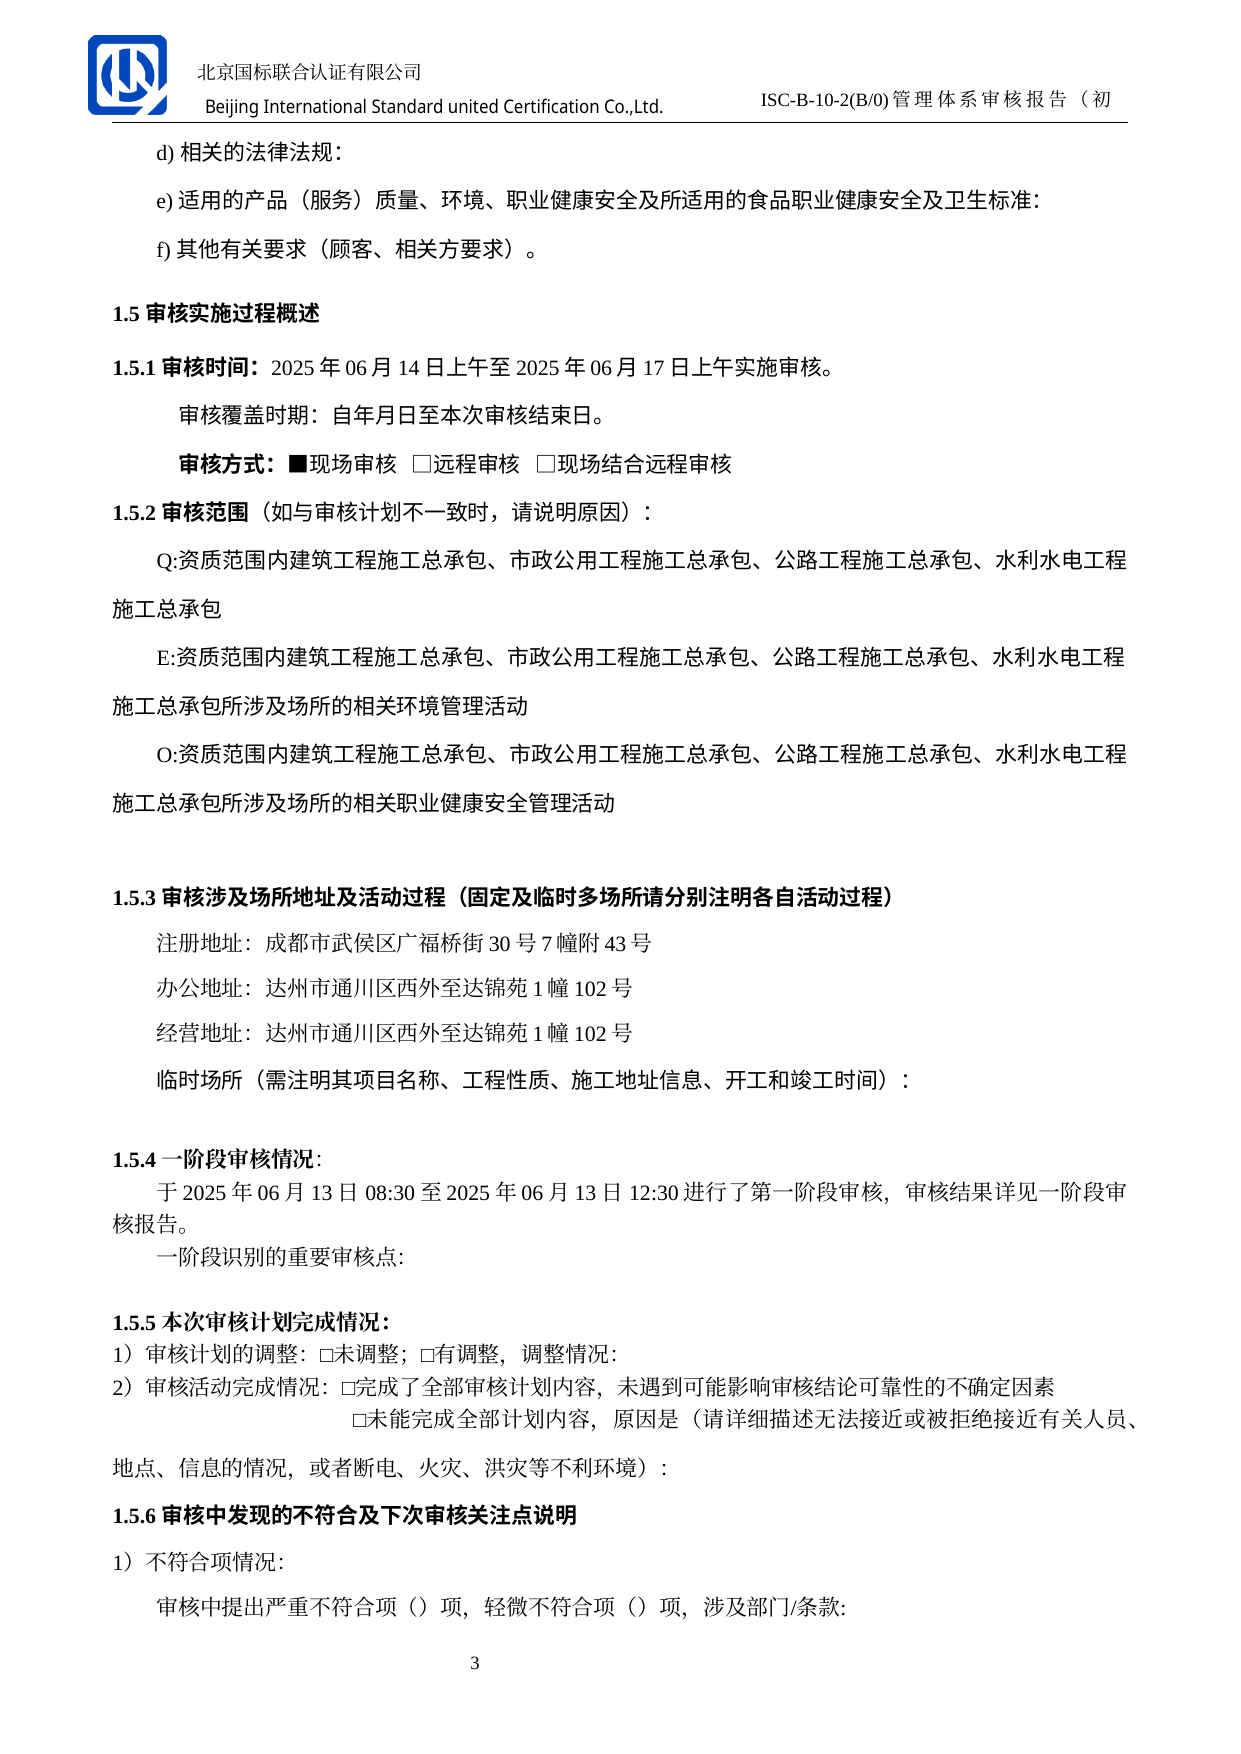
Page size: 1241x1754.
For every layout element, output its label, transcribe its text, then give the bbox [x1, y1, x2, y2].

text 1.5.3 审核涉及场所地址及活动过程（固定及临时多场所请分别注明各自活动过程） [112, 879, 1128, 912]
text 1.5.4 一阶段审核情况： [112, 1144, 1128, 1176]
text 1.5.2 审核范围（如与审核计划不一致时，请说明原因）： [112, 494, 1128, 527]
text □未能完成全部计划内容，原因是（请详细描述无法接近或被拒绝接近有关人员、地点、信息的情况，或者断电、火灾、洪灾等不利环境）： [112, 1404, 1128, 1485]
text 办公地址：达州市通川区西外至达锦苑1幢102号 [112, 973, 1128, 1005]
text 1）不符合项情况： [112, 1546, 1128, 1578]
text 注册地址：成都市武侯区广福桥街30号7幢附43号 [112, 927, 1128, 960]
text 1.5.5 本次审核计划完成情况： [112, 1306, 1128, 1339]
text 2）审核活动完成情况：□完成了全部审核计划内容，未遇到可能影响审核结论可靠性的不确定因素 [112, 1371, 1128, 1404]
text 审核中提出严重不符合项（）项，轻微不符合项（）项，涉及部门/条款: [112, 1591, 1128, 1623]
text 临时场所（需注明其项目名称、工程性质、施工地址信息、开工和竣工时间）： [112, 1063, 1128, 1095]
text 1.5.6 审核中发现的不符合及下次审核关注点说明 [112, 1497, 1128, 1530]
text f) 其他有关要求（顾客、相关方要求）。 [112, 231, 1128, 264]
text 一阶段识别的重要审核点： [112, 1241, 1128, 1274]
text 经营地址：达州市通川区西外至达锦苑1幢102号 [112, 1018, 1128, 1050]
text 于2025年06月13日 08:30至2025年06月13日 12:30进行了第一阶段审核，审核结果详见一阶段审核报告。 [112, 1176, 1128, 1241]
text O:资质范围内建筑工程施工总承包、市政公用工程施工总承包、公路工程施工总承包、水利水电工程施工总承包所涉及场所的相关职业健康安全管理活动 [112, 737, 1128, 818]
text 1.5 审核实施过程概述 [112, 296, 1128, 328]
text 审核方式：■现场审核 □远程审核 □现场结合远程审核 [112, 446, 1128, 479]
text d) 相关的法律法规： [112, 135, 1128, 167]
text 1）审核计划的调整：□未调整；□有调整，调整情况： [112, 1339, 1128, 1371]
text E:资质范围内建筑工程施工总承包、市政公用工程施工总承包、公路工程施工总承包、水利水电工程施工总承包所涉及场所的相关环境管理活动 [112, 640, 1128, 721]
text e) 适用的产品（服务）质量、环境、职业健康安全及所适用的食品职业健康安全及卫生标准： [112, 183, 1128, 216]
text 审核覆盖时期：自年月日至本次审核结束日。 [112, 398, 1128, 430]
text 1.5.1 审核时间：2025年06月14日上午至2025年06月17日上午实施审核。 [112, 349, 1128, 382]
text Q:资质范围内建筑工程施工总承包、市政公用工程施工总承包、公路工程施工总承包、水利水电工程施工总承包 [112, 543, 1128, 624]
picture [88, 35, 167, 115]
